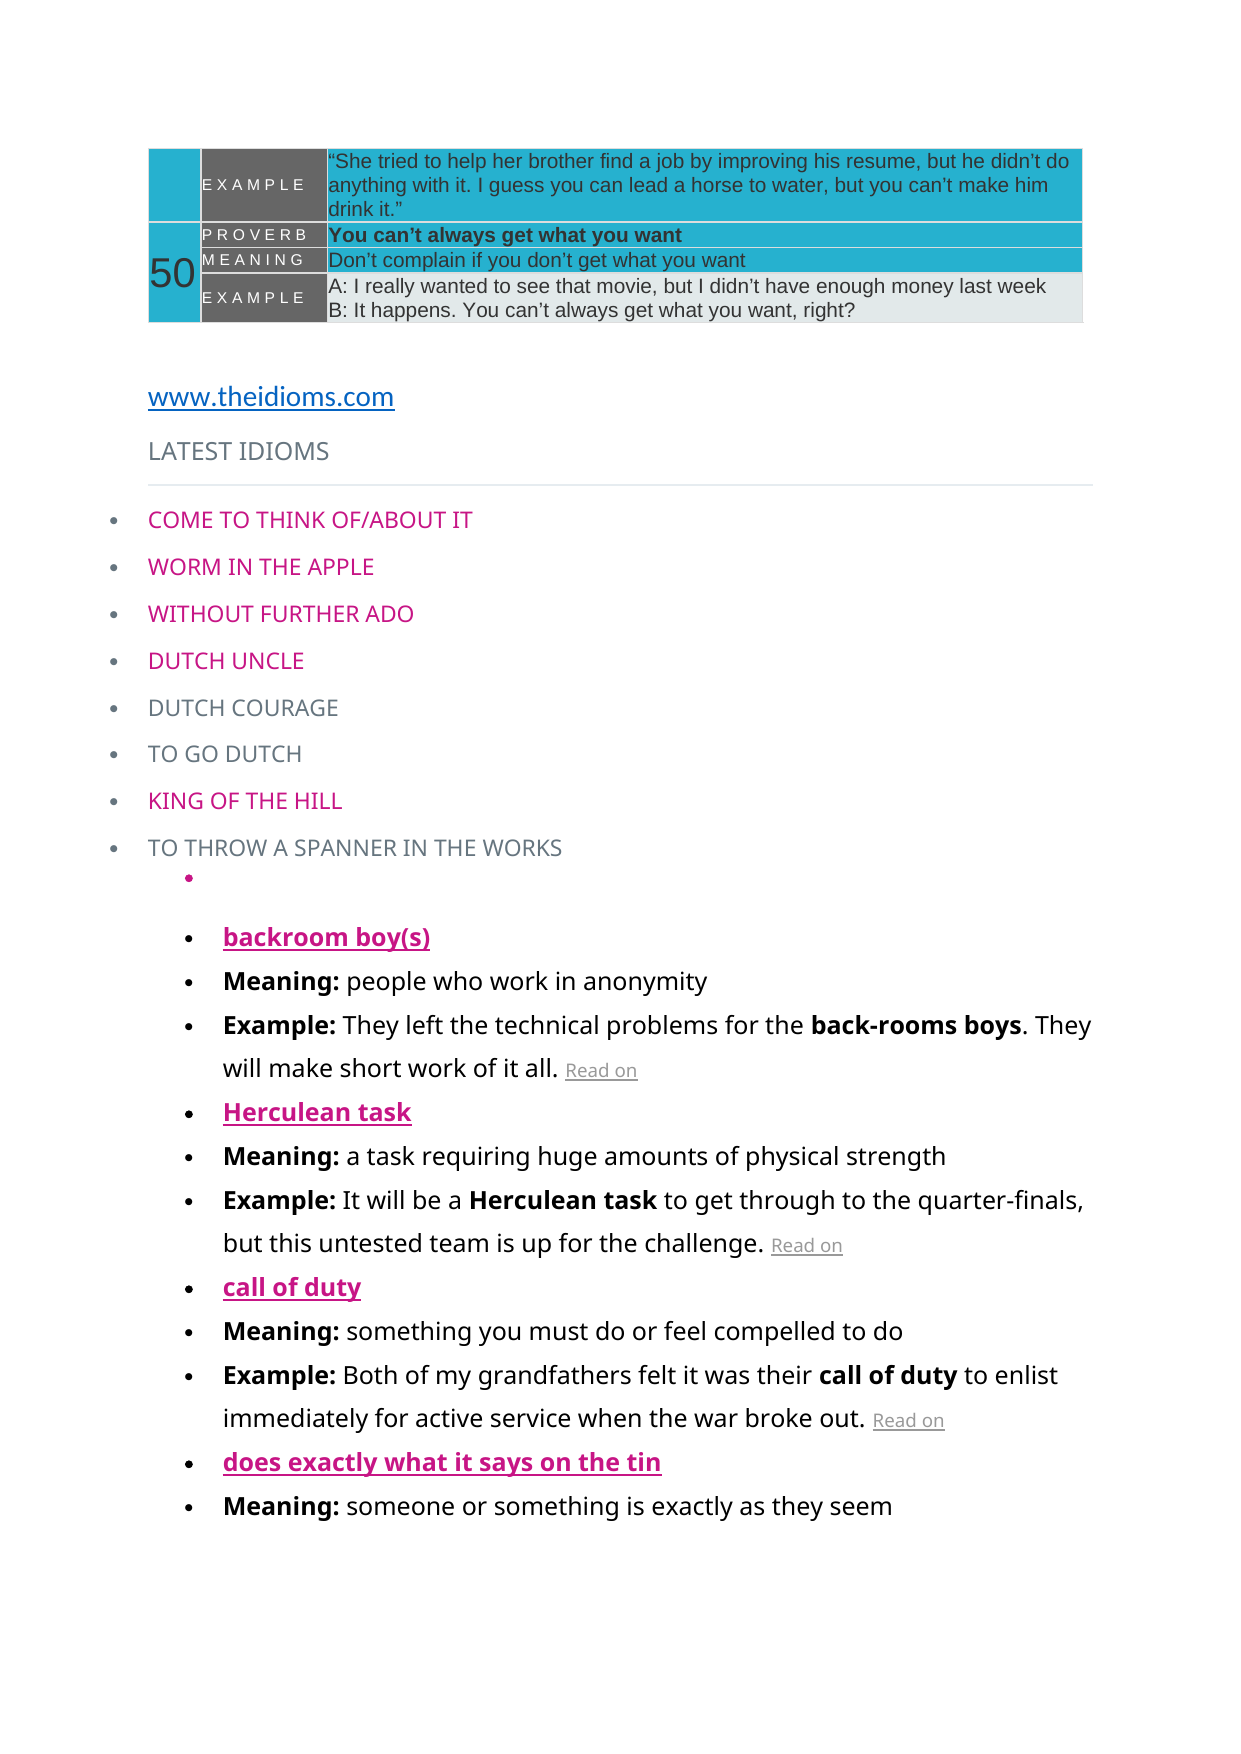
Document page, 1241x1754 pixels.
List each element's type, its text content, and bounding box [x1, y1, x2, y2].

list WITHOUT FURTHER ADO [110, 582, 1093, 629]
list Example: Both of my grandfathers felt it was their call of duty to enlist immediately for active service when the war broke out. Read on [185, 1348, 1093, 1435]
subtitle LATEST IDIOMS [148, 433, 1093, 484]
list does exactly what it says on the tin [185, 1435, 1093, 1479]
list DUTCH UNCLE [110, 629, 1093, 676]
list Meaning: a task requiring huge amounts of physical strength [185, 1129, 1093, 1173]
list Meaning: people who work in anonymity [185, 954, 1093, 998]
list to go dutch [110, 723, 1093, 769]
table_cell You can’t always get what you want [328, 223, 1082, 247]
table_cell Don’t complain if you don’t get what you want [328, 248, 1082, 272]
list call of duty [185, 1260, 1093, 1304]
table_cell MEANING [202, 248, 327, 272]
list Example: It will be a Herculean task to get through to the quarter-finals, but this untested team is up for the challenge. Read on [185, 1173, 1093, 1260]
list WORM IN THE APPLE [110, 535, 1093, 582]
list Herculean task [185, 1085, 1093, 1129]
table_cell PROVERB [202, 223, 327, 247]
text www.theidioms.com [148, 378, 1093, 414]
table_cell A: I really wanted to see that movie, but I didn’t have enough money last week B: It happens. You can’t always get what you want, right? [328, 274, 1082, 322]
list Meaning: something you must do or feel compelled to do [185, 1304, 1093, 1348]
table_cell 50 [149, 223, 200, 322]
list to throw a spanner in the works [110, 816, 1093, 863]
list Meaning: someone or something is exactly as they seem [185, 1479, 1093, 1523]
list Example: They left the technical problems for the back-rooms boys. They will make short work of it all. Read on [185, 998, 1093, 1085]
table_cell “She tried to help her brother find a job by improving his resume, but he didn’t do anything with it. I guess you can lead a horse to water, but you can’t make him drink it.” [328, 149, 1082, 221]
list COME TO THINK OF/ABOUT IT [110, 488, 1093, 535]
table_cell EXAMPLE [202, 149, 327, 221]
list backroom boy(s) [185, 910, 1093, 954]
list KING OF THE HILL [110, 769, 1093, 816]
table_cell EXAMPLE [202, 274, 327, 322]
list dutch courage [110, 676, 1093, 723]
